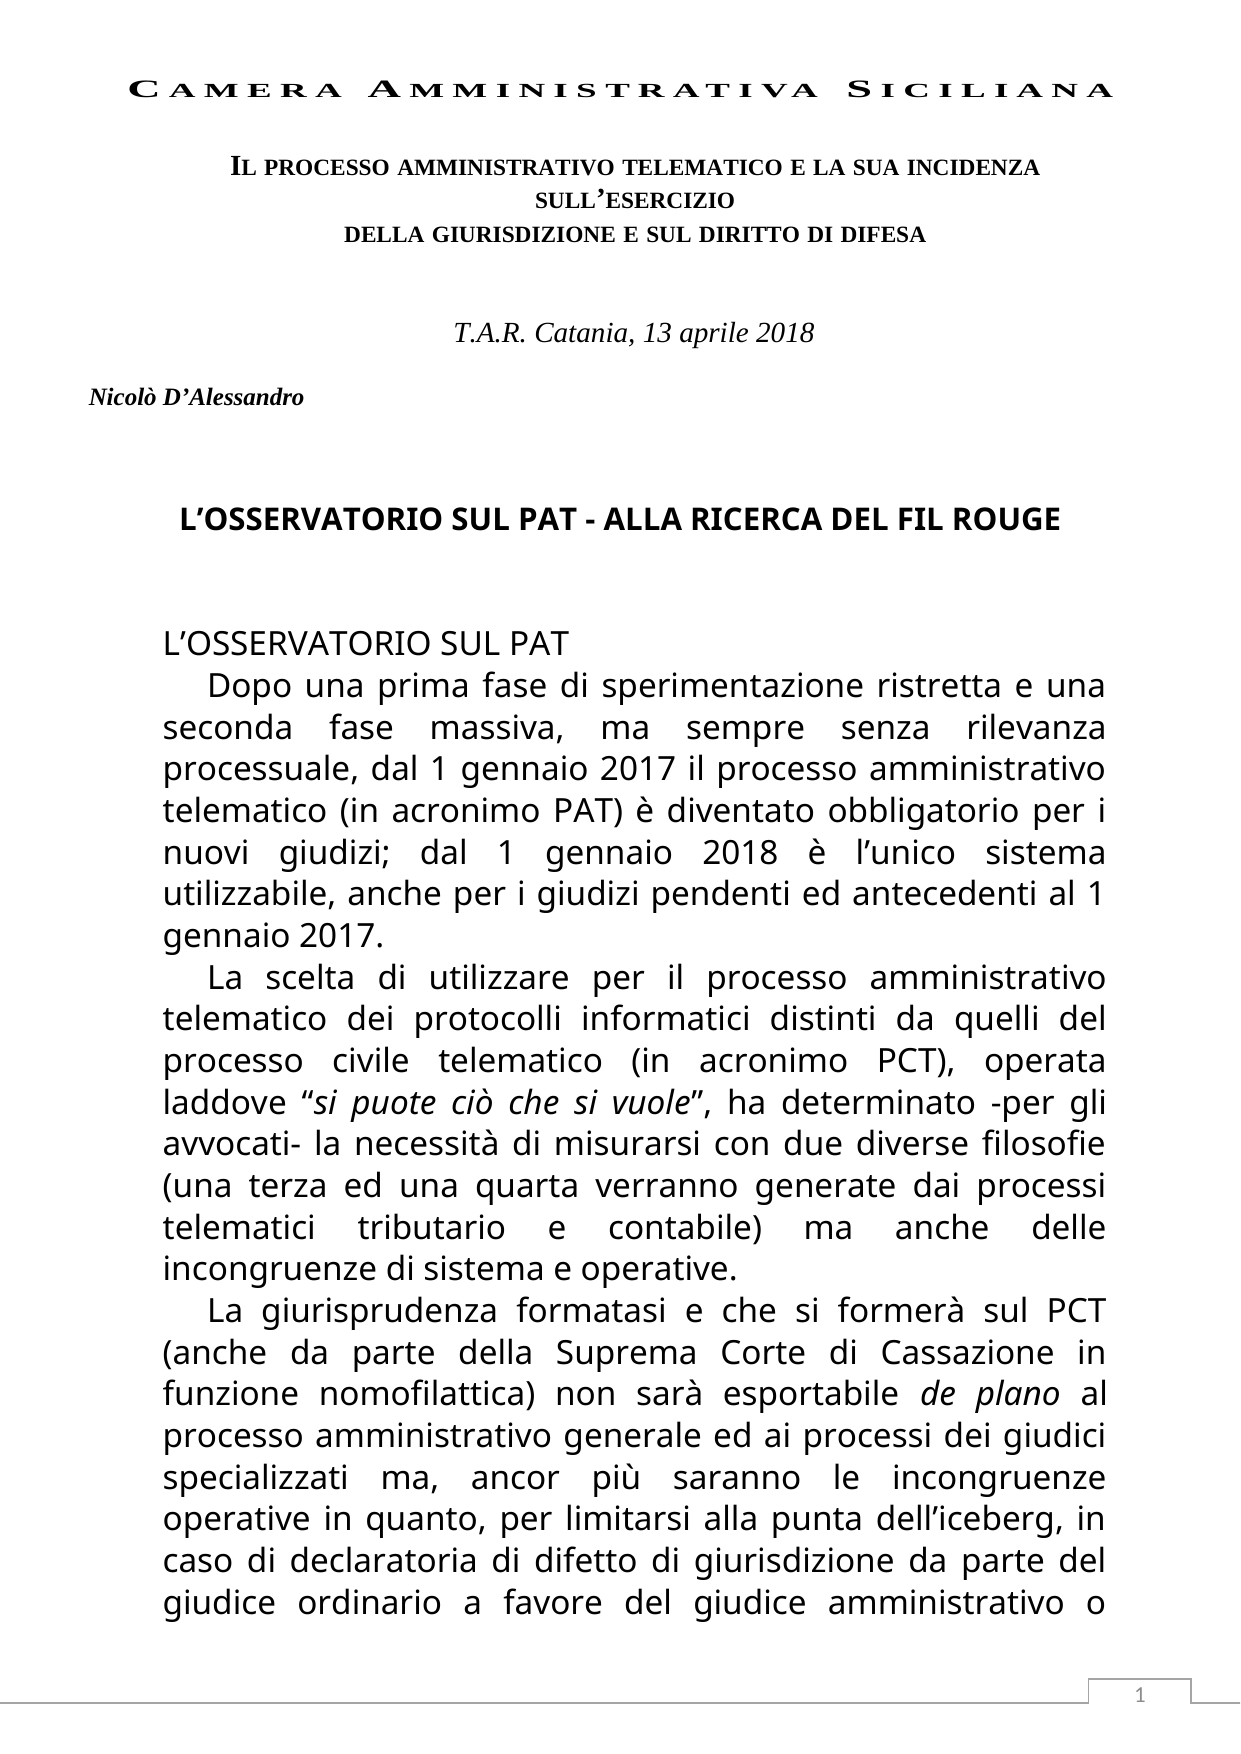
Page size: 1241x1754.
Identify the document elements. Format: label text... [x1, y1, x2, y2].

text L’OSSERVATORIO SUL PAT [162, 622, 1107, 664]
text La scelta di utilizzare per il processo amministrativo telematico dei protocolli informatici distinti da quelli del processo civile telematico (in acronimo PCT), operata laddove “si puote ciò che si vuole”, ha determinato -per gli avvocati- la necessità di misurarsi con due diverse filosofie (una terza ed una quarta verranno generate dai processi telematici tributario e contabile) ma anche delle incongruenze di sistema e operative. [162, 956, 1107, 1289]
text Il processo amministrativo telematico e la sua incidenza sull’esercizio [133, 148, 1137, 215]
text Nicolò D’Alessandro [88, 382, 1107, 411]
text della giurisdizione e sul diritto di difesa [133, 215, 1137, 248]
text Dopo una prima fase di sperimentazione ristretta e una seconda fase massiva, ma sempre senza rilevanza processuale, dal 1 gennaio 2017 il processo amministrativo telematico (in acronimo PAT) è diventato obbligatorio per i nuovi giudizi; dal 1 gennaio 2018 è l’unico sistema utilizzabile, anche per i giudizi pendenti ed antecedenti al 1 gennaio 2017. [162, 664, 1107, 956]
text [162, 1289, 1107, 1622]
text T.A.R. Catania, 13 aprile 2018 [162, 315, 1107, 349]
text L’OSSERVATORIO SUL PAT - ALLA RICERCA DEL FIL ROUGE [103, 497, 1137, 539]
